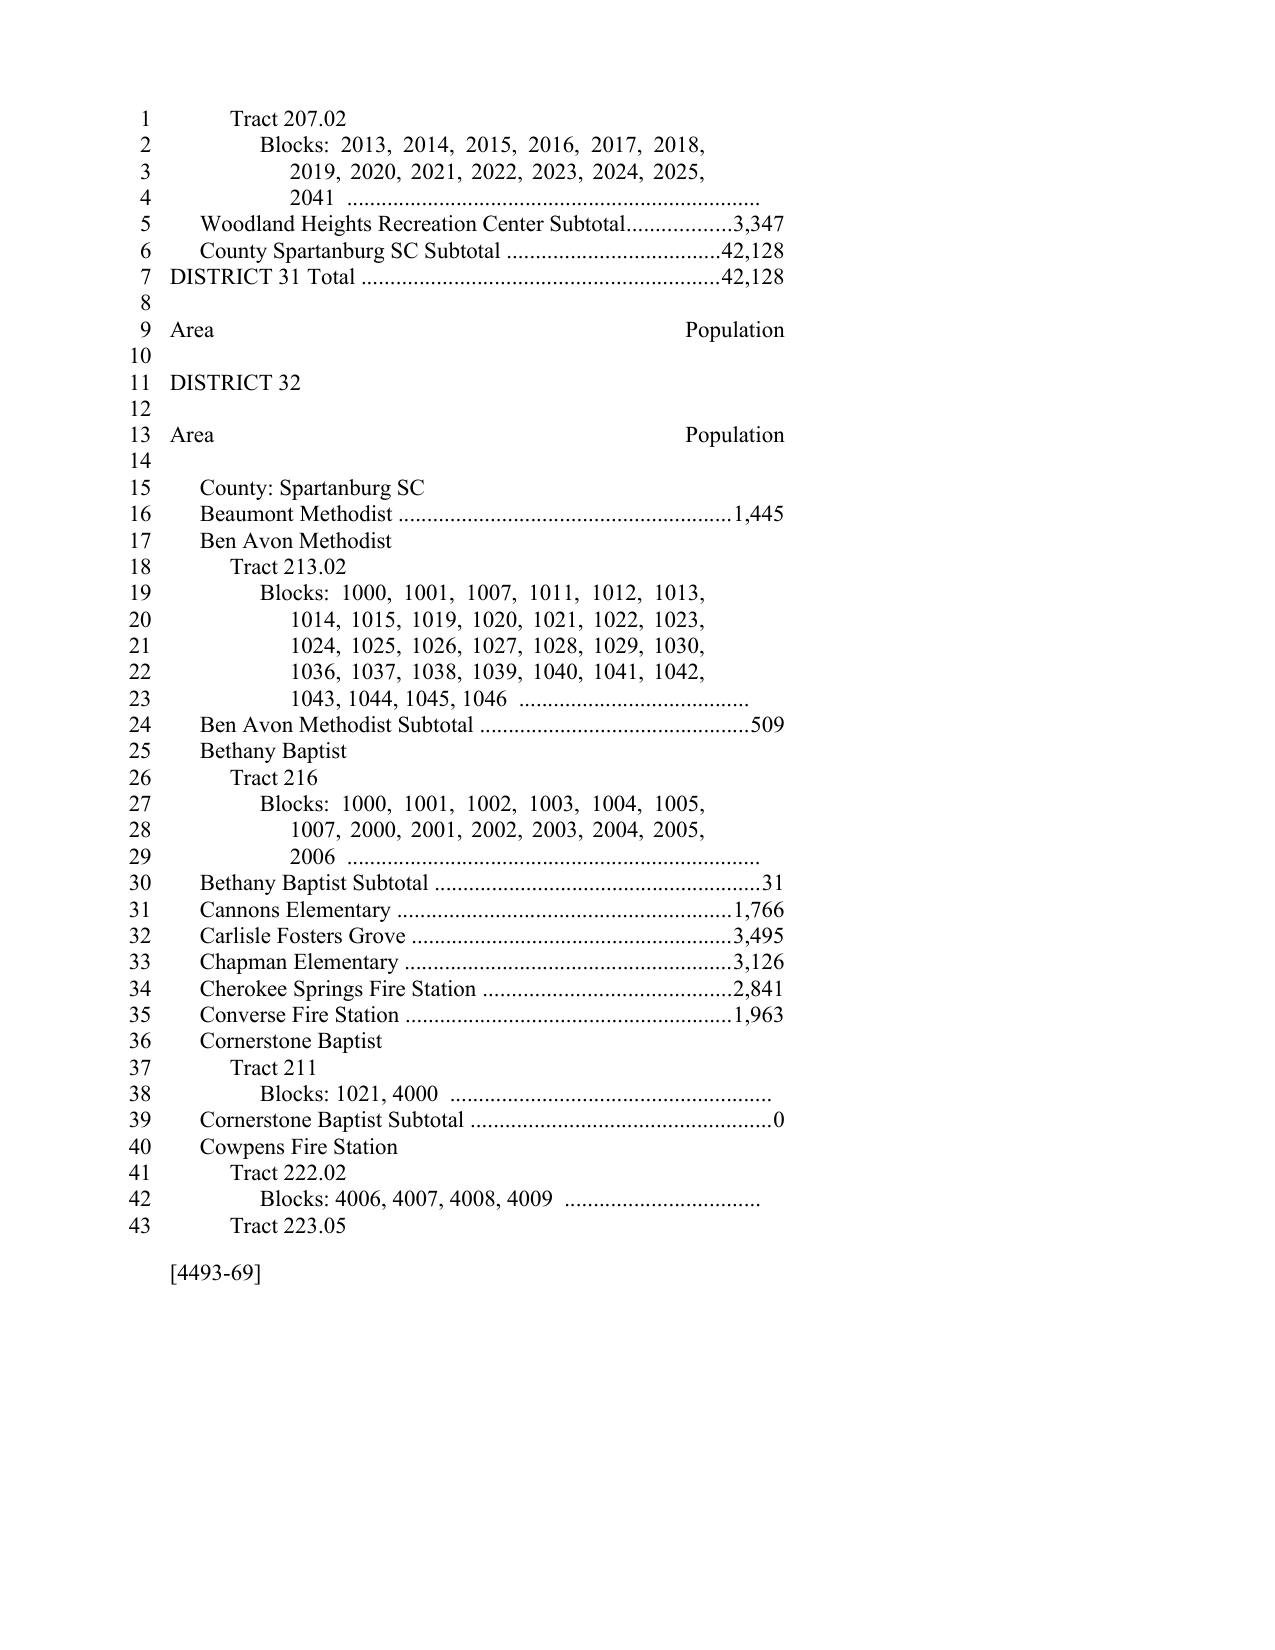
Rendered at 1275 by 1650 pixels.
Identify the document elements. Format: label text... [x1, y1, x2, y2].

text Cowpens Fire Station [199, 1133, 787, 1159]
text County Spartanburg SC Subtotal 42,128 [199, 237, 787, 263]
text Woodland Heights Recreation Center Subtotal 3,347 [199, 210, 787, 237]
text Area Population [169, 421, 787, 448]
text Beaumont Methodist 1,445 [199, 500, 787, 527]
text Blocks: 1021, 4000 0 [259, 1080, 705, 1106]
text Chapman Elementary 3,126 [199, 948, 787, 975]
text Area Population [169, 316, 787, 342]
text Converse Fire Station 1,963 [199, 1001, 787, 1027]
text DISTRICT 32 [169, 368, 787, 395]
text Cornerstone Baptist Subtotal 0 [199, 1106, 787, 1133]
text DISTRICT 31 Total 42,128 [169, 263, 787, 289]
text Blocks: 2013, 2014, 2015, 2016, 2017, 2018, 2019, 2020, 2021, 2022, 2023, 2024, 2025, 2041 28 [259, 131, 705, 210]
text Tract 211 [229, 1054, 787, 1080]
text Blocks: 1000, 1001, 1007, 1011, 1012, 1013, 1014, 1015, 1019, 1020, 1021, 1022, 1023, 1024, 1025, 1026, 1027, 1028, 1029, 1030, 1036, 1037, 1038, 1039, 1040, 1041, 1042, 1043, 1044, 1045, 1046 509 [259, 579, 705, 711]
text Tract 213.02 [229, 553, 787, 579]
text Ben Avon Methodist Subtotal 509 [199, 711, 787, 737]
text Cornerstone Baptist [199, 1027, 787, 1054]
text Blocks: 1000, 1001, 1002, 1003, 1004, 1005, 1007, 2000, 2001, 2002, 2003, 2004, 2005, 2006 31 [259, 790, 705, 869]
text County: Spartanburg SC [199, 474, 787, 500]
text Carlisle Fosters Grove 3,495 [199, 922, 787, 948]
text Cannons Elementary 1,766 [199, 896, 787, 922]
text Cherokee Springs Fire Station 2,841 [199, 975, 787, 1001]
text Bethany Baptist [199, 737, 787, 764]
text Ben Avon Methodist [199, 527, 787, 553]
text Tract 207.02 [229, 105, 787, 131]
text Tract 223.05 [229, 1212, 787, 1238]
text Tract 222.02 [229, 1159, 787, 1186]
text Bethany Baptist Subtotal 31 [199, 869, 787, 896]
text Tract 216 [229, 764, 787, 790]
text Blocks: 4006, 4007, 4008, 4009 79 [259, 1186, 705, 1212]
